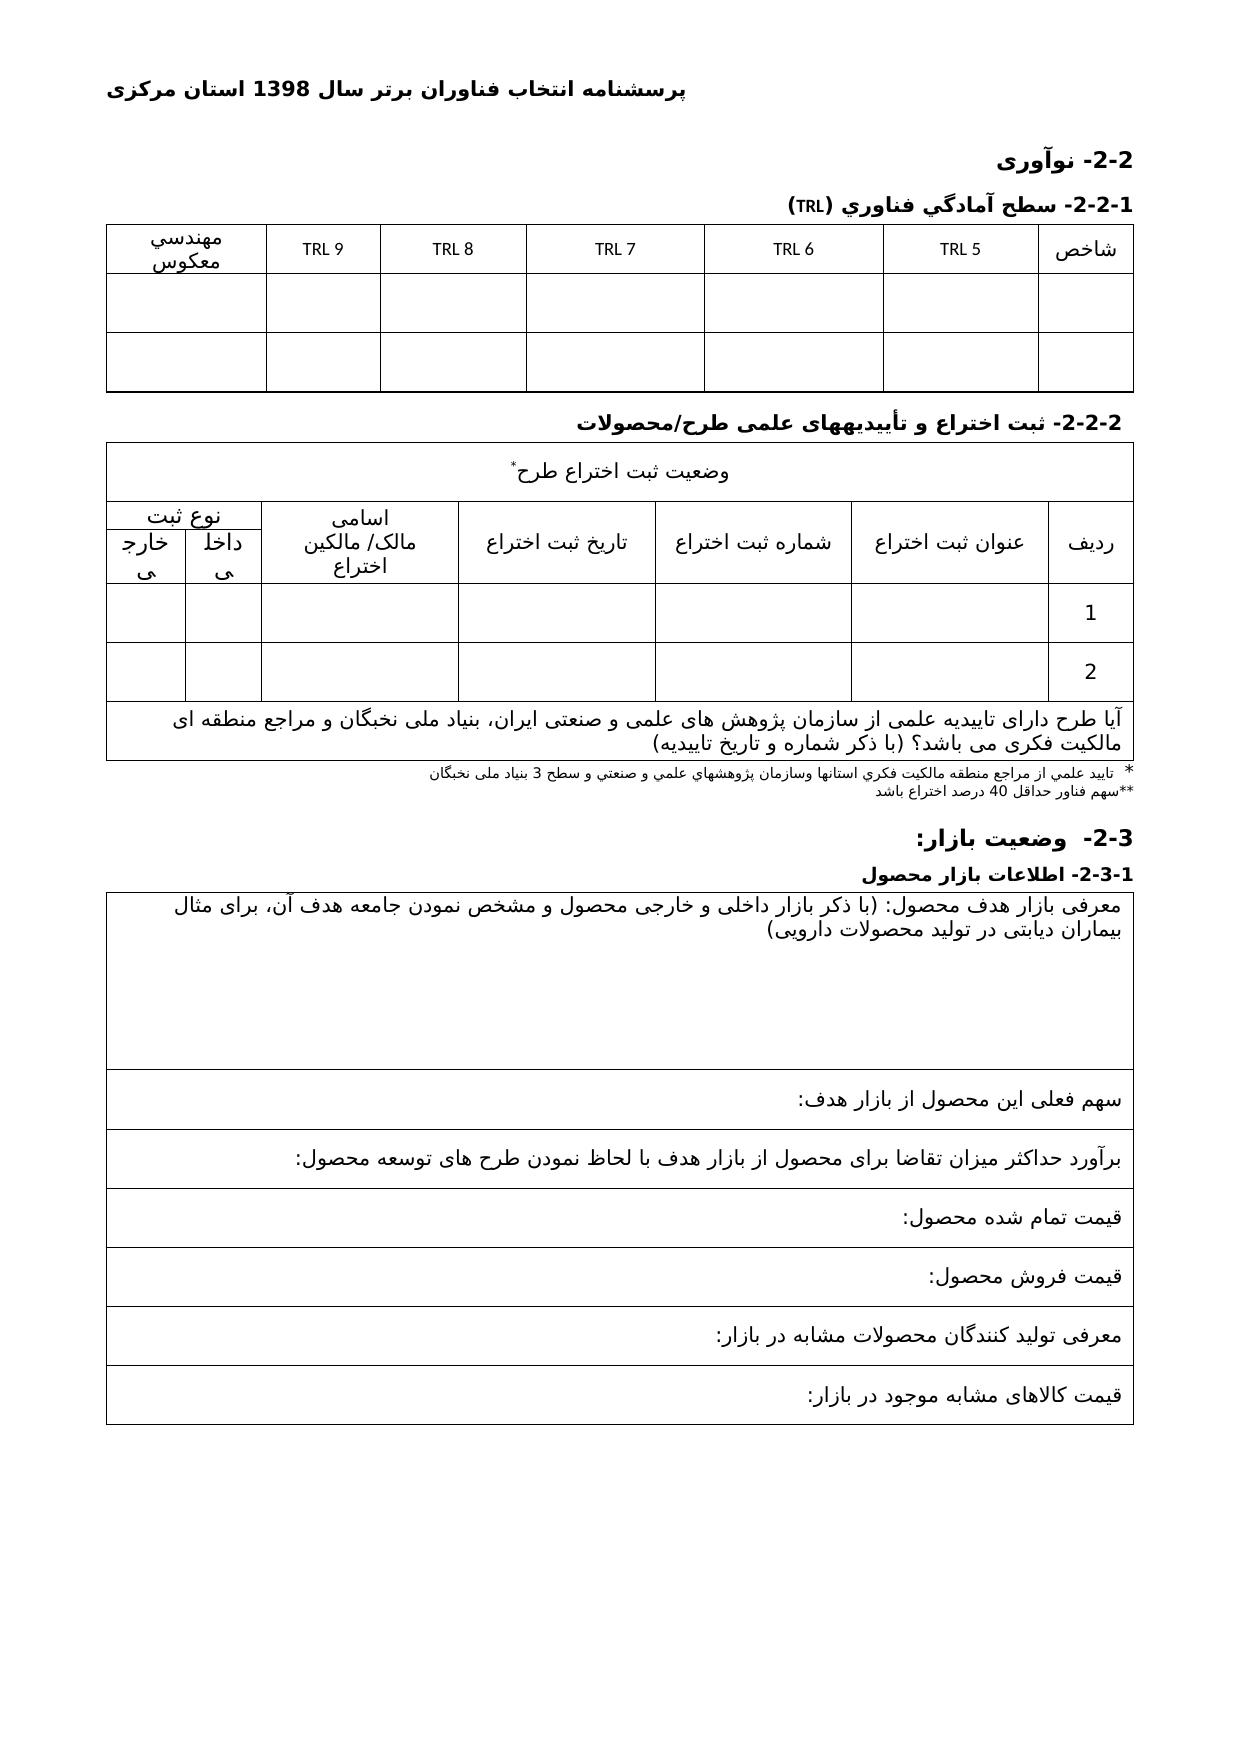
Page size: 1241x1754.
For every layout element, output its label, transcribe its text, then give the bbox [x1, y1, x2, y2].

table_header معرفی بازار هدف محصول: (با ذکر بازار داخلی و خارجی محصول و مشخص نمودن جامعه هدف آن، برای مثال بیماران دیابتی در تولید محصولات دارویی) [107, 893, 1133, 1069]
table_cell معرفی تولید کنندگان محصولات مشابه در بازار: [107, 1307, 1133, 1365]
table_cell [107, 584, 185, 642]
text **سهم فناور حداقل 40 درصد اختراع باشد [106, 783, 1134, 800]
table_cell [656, 584, 851, 642]
table_cell سهم فعلی این محصول از بازار هدف: [107, 1070, 1133, 1128]
table_cell تاریخ ثبت اختراع [459, 502, 655, 583]
table_header مهندسي معكوس [107, 225, 266, 273]
table_cell نوع ثبت [107, 502, 261, 528]
table_cell [381, 333, 526, 391]
table_cell [459, 584, 655, 642]
table_header شاخص [1039, 225, 1133, 273]
table_cell [381, 274, 526, 332]
text 2-3-1- اطلاعات بازار محصول [106, 864, 1134, 886]
table_cell آیا طرح دارای تاییدیه علمی از سازمان پژوهش های علمی و صنعتی ایران، بنیاد ملی نخبگان و مراجع منطقه ای مالکیت فکری می باشد؟ (با ذکر شماره و تاریخ تاییدیه) [107, 702, 1133, 760]
table_cell [884, 333, 1038, 391]
table_header TRL 5 [884, 225, 1038, 273]
table_header TRL 6 [705, 225, 883, 273]
text 2-3- وضعيت بازار: [106, 825, 1134, 852]
table_cell وضعیت ثبت اختراع طرح* [107, 443, 1133, 501]
table_cell خارجی [107, 530, 185, 583]
table_cell ردیف [1049, 502, 1133, 583]
table_cell [267, 333, 380, 391]
table_cell [262, 643, 458, 701]
table_cell [1039, 333, 1133, 391]
table_cell [267, 274, 380, 332]
table_cell [1039, 274, 1133, 332]
table_cell عنوان ثبت اختراع [852, 502, 1048, 583]
text * تاييد علمي از مراجع منطقه مالكيت فكري استانها وسازمان پژوهشهاي علمي و صنعتي و سطح 3 بنیاد ملی نخبگان [106, 761, 1134, 783]
text 2-2- نوآوری [106, 148, 1134, 174]
table_cell برآورد حداکثر میزان تقاضا برای محصول از بازار هدف با لحاظ نمودن طرح های توسعه محصول: [107, 1130, 1133, 1187]
table_cell داخلی [186, 530, 261, 583]
table_cell [459, 643, 655, 701]
table_cell [107, 333, 266, 391]
table_header TRL 9 [267, 225, 380, 273]
table_cell [527, 333, 704, 391]
table_cell [262, 584, 458, 642]
table_cell [852, 584, 1048, 642]
table_cell اسامی مالک/ مالکین اختراع [262, 502, 458, 583]
table_cell [705, 274, 883, 332]
text 2-2-1- سطح آمادگي فناوري (TRL) [106, 193, 1134, 217]
table_cell قیمت فروش محصول: [107, 1248, 1133, 1306]
table_cell قیمت کالاهای مشابه موجود در بازار: [107, 1366, 1133, 1424]
table_header TRL 7 [527, 225, 704, 273]
table_cell [186, 584, 261, 642]
table_cell [705, 333, 883, 391]
table_cell [107, 643, 185, 701]
table_cell شماره ثبت اختراع [656, 502, 851, 583]
table_cell [852, 643, 1048, 701]
table_cell [186, 643, 261, 701]
table_cell 2-2-2- ثبت اختراع و تأییدیههای علمی طرح/محصولات [106, 393, 1134, 442]
table_cell [656, 643, 851, 701]
table_cell [527, 274, 704, 332]
table_cell [107, 274, 266, 332]
table_cell [884, 274, 1038, 332]
table_cell 2 [1049, 643, 1133, 701]
table_header TRL 8 [381, 225, 526, 273]
table_cell قیمت تمام شده محصول: [107, 1189, 1133, 1247]
table_cell 1 [1049, 584, 1133, 642]
